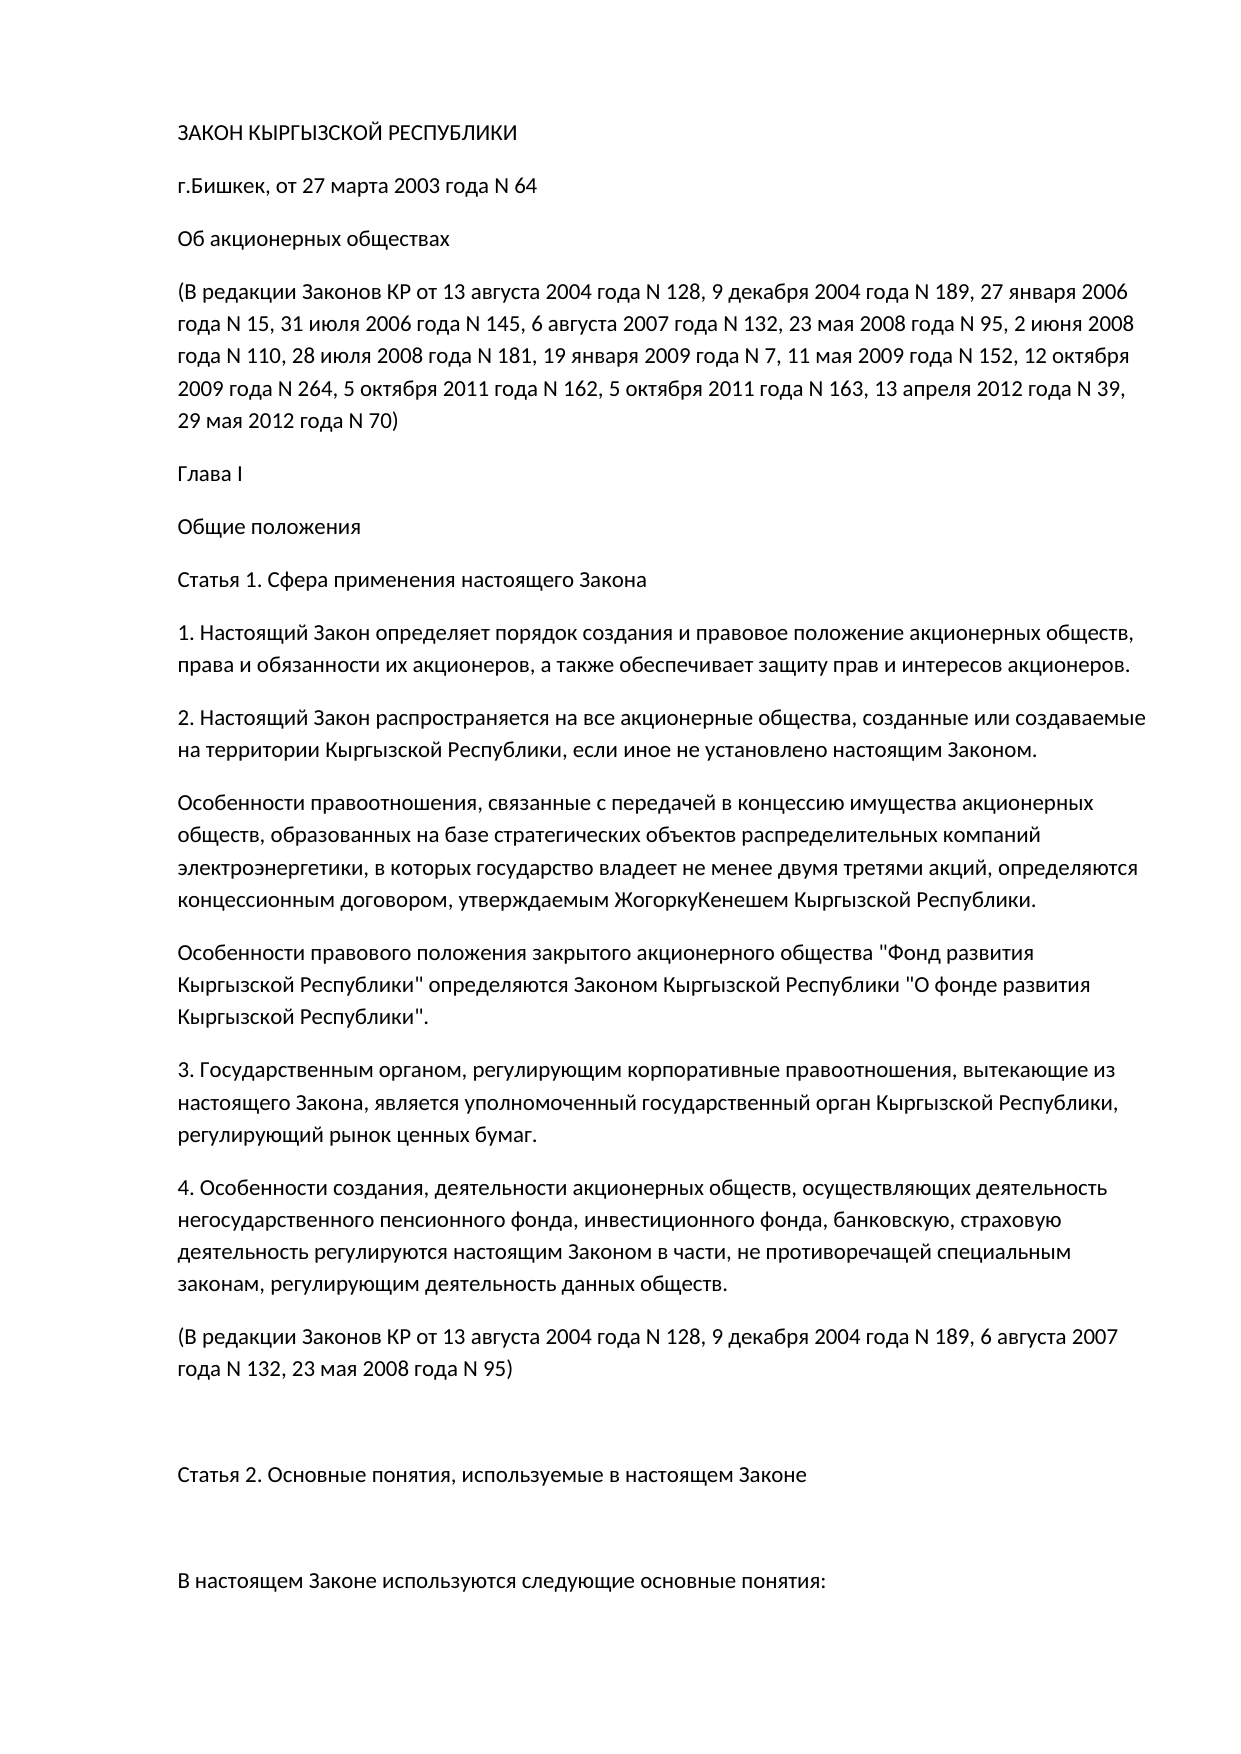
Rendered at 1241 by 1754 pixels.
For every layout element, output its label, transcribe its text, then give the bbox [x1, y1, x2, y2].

text Статья 2. Основные понятия, используемые в настоящем Законе [177, 1461, 1152, 1489]
text 4. Особенности создания, деятельности акционерных обществ, осуществляющих деятельность негосударственного пенсионного фонда, инвестиционного фонда, банковскую, страховую деятельность регулируются настоящим Законом в части, не противоречащей специальным законам, регулирующим деятельность данных обществ. [177, 1173, 1152, 1297]
text 3. Государственным органом, регулирующим корпоративные правоотношения, вытекающие из настоящего Закона, является уполномоченный государственный орган Кыргызской Республики, регулирующий рынок ценных бумаг. [177, 1055, 1152, 1148]
text (В редакции Законов КР от 13 августа 2004 года N 128, 9 декабря 2004 года N 189, 6 августа 2007 года N 132, 23 мая 2008 года N 95) [177, 1322, 1152, 1383]
text г.Бишкек, от 27 марта 2003 года N 64 [177, 171, 1152, 199]
text Статья 1. Сфера применения настоящего Закона [177, 565, 1152, 593]
text Особенности правового положения закрытого акционерного общества "Фонд развития Кыргызской Республики" определяются Законом Кыргызской Республики "О фонде развития Кыргызской Республики". [177, 938, 1152, 1030]
text Особенности правоотношения, связанные с передачей в концессию имущества акционерных обществ, образованных на базе стратегических объектов распределительных компаний электроэнергетики, в которых государство владеет не менее двумя третями акций, определяются концессионным договором, утверждаемым ЖогоркуКенешем Кыргызской Республики. [177, 788, 1152, 913]
text (В редакции Законов КР от 13 августа 2004 года N 128, 9 декабря 2004 года N 189, 27 января 2006 года N 15, 31 июля 2006 года N 145, 6 августа 2007 года N 132, 23 мая 2008 года N 95, 2 июня 2008 года N 110, 28 июля 2008 года N 181, 19 января 2009 года N 7, 11 мая 2009 года N 152, 12 октября 2009 года N 264, 5 октября 2011 года N 162, 5 октября 2011 года N 163, 13 апреля 2012 года N 39, 29 мая 2012 года N 70) [177, 277, 1152, 434]
text Об акционерных обществах [177, 224, 1152, 252]
text ЗАКОН КЫРГЫЗСКОЙ РЕСПУБЛИКИ [177, 118, 1152, 146]
text Общие положения [177, 512, 1152, 540]
text В настоящем Законе используются следующие основные понятия: [177, 1567, 1152, 1595]
text 2. Настоящий Закон распространяется на все акционерные общества, созданные или создаваемые на территории Кыргызской Республики, если иное не установлено настоящим Законом. [177, 703, 1152, 763]
text Глава I [177, 459, 1152, 487]
text 1. Настоящий Закон определяет порядок создания и правовое положение акционерных обществ, права и обязанности их акционеров, а также обеспечивает защиту прав и интересов акционеров. [177, 618, 1152, 678]
